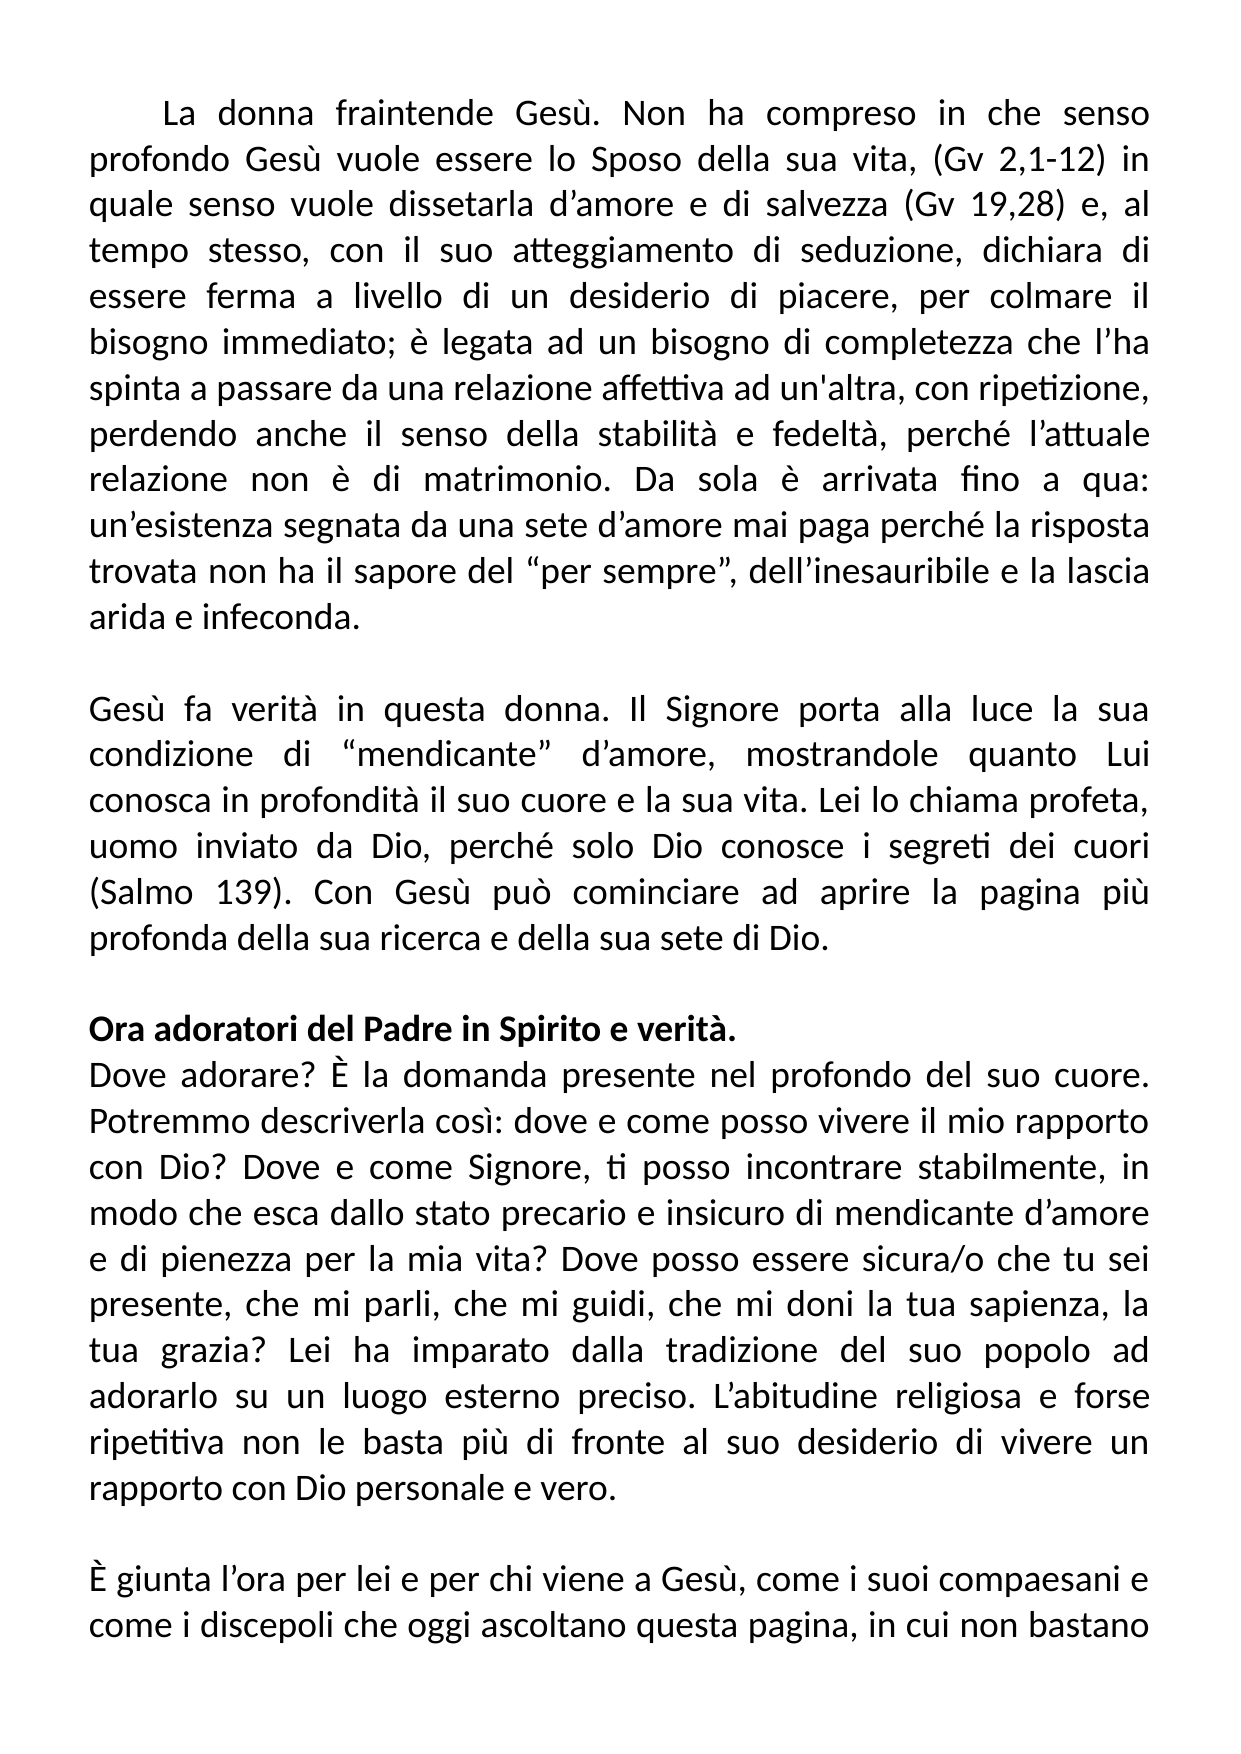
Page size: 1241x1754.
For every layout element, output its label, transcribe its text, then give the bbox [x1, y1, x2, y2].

text Ora adoratori del Padre in Spirito e verità. [89, 1005, 1152, 1051]
text Dove adorare? È la domanda presente nel profondo del suo cuore. Potremmo descriverla così: dove e come posso vivere il mio rapporto con Dio? Dove e come Signore, ti posso incontrare stabilmente, in modo che esca dallo stato precario e insicuro di mendicante d’amore e di pienezza per la mia vita? Dove posso essere sicura/o che tu sei presente, che mi parli, che mi guidi, che mi doni la tua sapienza, la tua grazia? Lei ha imparato dalla tradizione del suo popolo ad adorarlo su un luogo esterno preciso. L’abitudine religiosa e forse ripetitiva non le basta più di fronte al suo desiderio di vivere un rapporto con Dio personale e vero. [89, 1051, 1152, 1509]
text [89, 1555, 1152, 1647]
text Gesù fa verità in questa donna. Il Signore porta alla luce la sua condizione di “mendicante” d’amore, mostrandole quanto Lui conosca in profondità il suo cuore e la sua vita. Lei lo chiama profeta, uomo inviato da Dio, perché solo Dio conosce i segreti dei cuori (Salmo 139). Con Gesù può cominciare ad aprire la pagina più profonda della sua ricerca e della sua sete di Dio. [89, 684, 1152, 959]
text La donna fraintende Gesù. Non ha compreso in che senso profondo Gesù vuole essere lo Sposo della sua vita, (Gv 2,1-12) in quale senso vuole dissetarla d’amore e di salvezza (Gv 19,28) e, al tempo stesso, con il suo atteggiamento di seduzione, dichiara di essere ferma a livello di un desiderio di piacere, per colmare il bisogno immediato; è legata ad un bisogno di completezza che l’ha spinta a passare da una relazione affettiva ad un'altra, con ripetizione, perdendo anche il senso della stabilità e fedeltà, perché l’attuale relazione non è di matrimonio. Da sola è arrivata fino a qua: un’esistenza segnata da una sete d’amore mai paga perché la risposta trovata non ha il sapore del “per sempre”, dell’inesauribile e la lascia arida e infeconda. [89, 89, 1152, 639]
